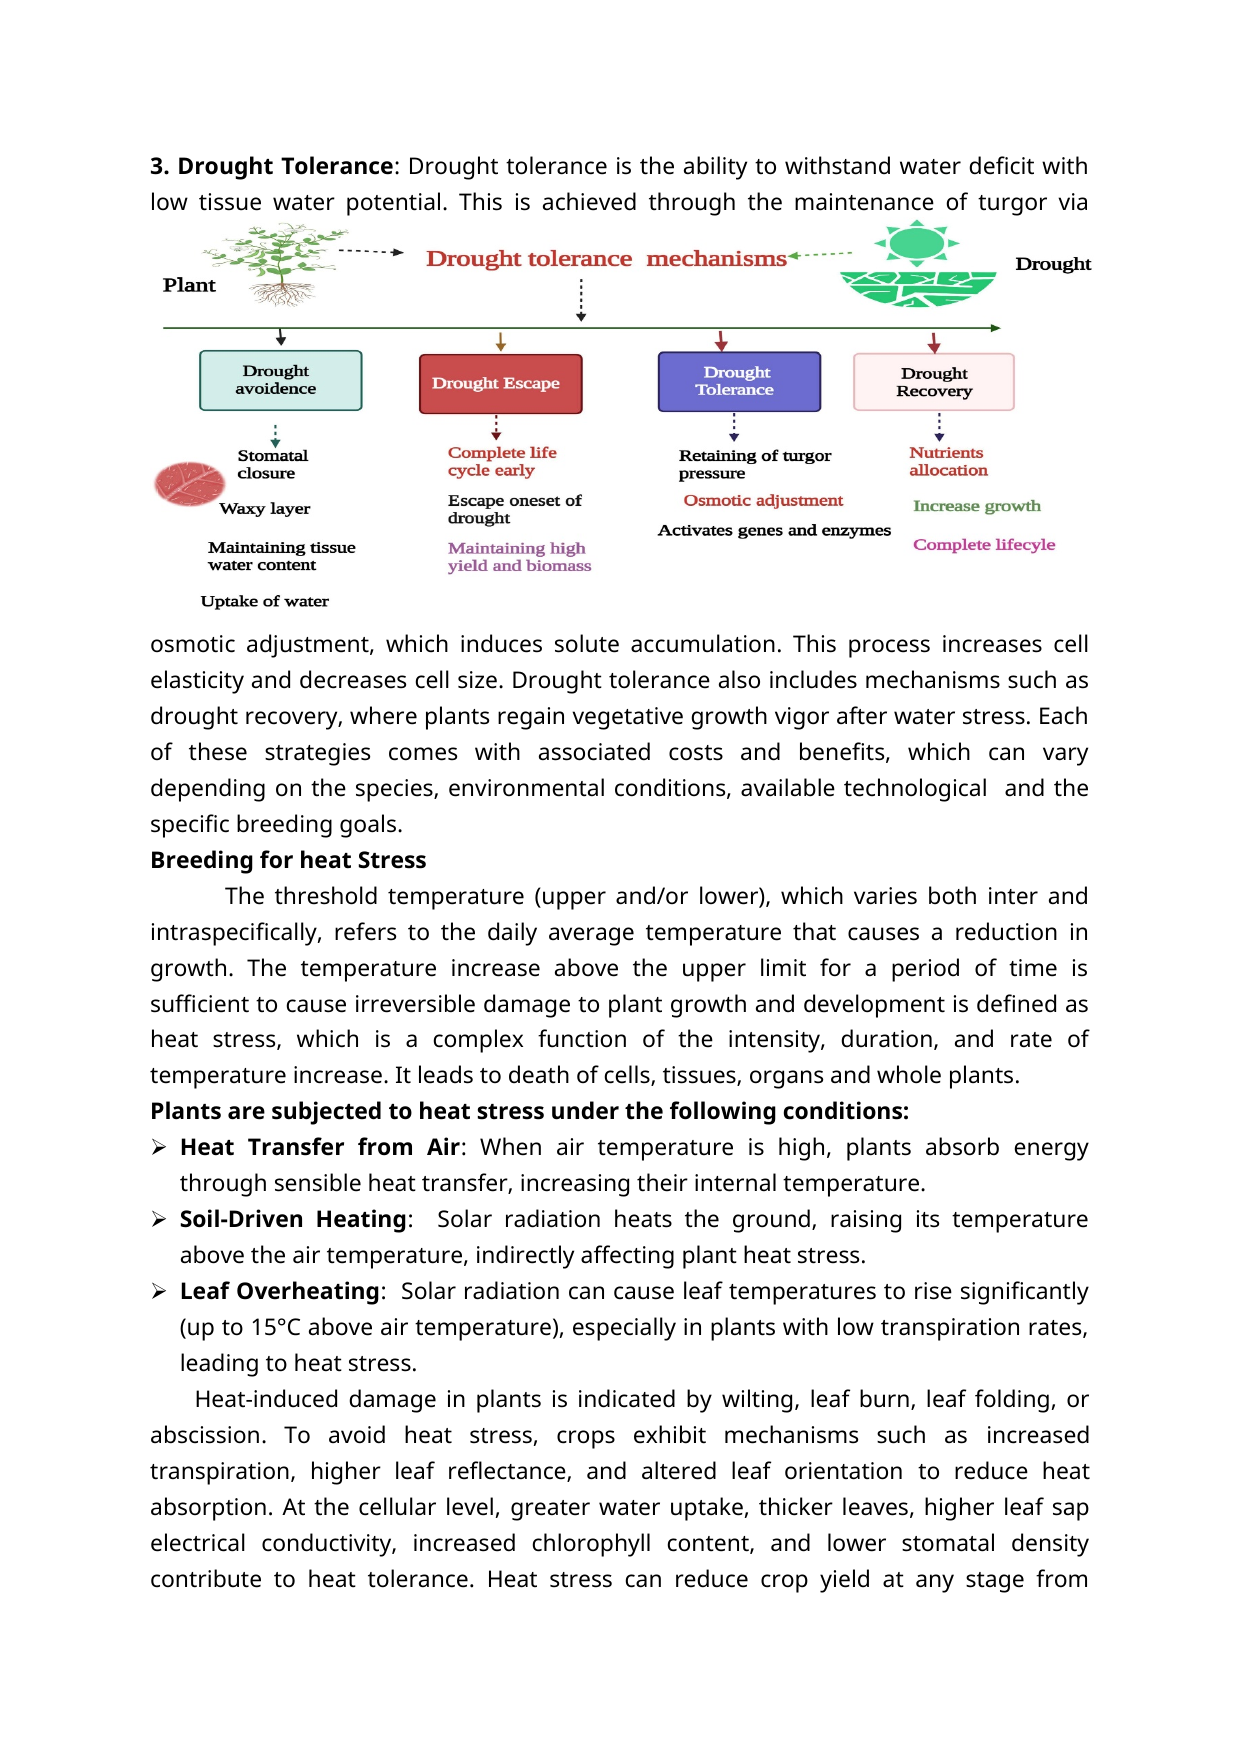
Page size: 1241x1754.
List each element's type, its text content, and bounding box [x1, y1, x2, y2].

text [150, 1383, 1090, 1594]
text 3. Drought Tolerance: Drought tolerance is the ability to withstand water deficit with low tissue water potential. This is achieved through the maintenance of turgor via osmotic adjustment, which induces solute accumulation. This process increases cell elasticity and decreases cell size. Drought tolerance also includes mechanisms such as drought recovery, where plants regain vegetative growth vigor after water stress. Each of these strategies comes with associated costs and benefits, which can vary depending on the species, environmental conditions, available technological and the specific breeding goals. [150, 611, 1090, 839]
text Breeding for heat Stress [150, 844, 1090, 875]
picture [150, 217, 1094, 611]
text 3. Drought Tolerance: Drought tolerance is the ability to withstand water deficit with low tissue water potential. This is achieved through the maintenance of turgor via osmotic adjustment, which induces solute accumulation. This process increases cell elasticity and decreases cell size. Drought tolerance also includes mechanisms such as drought recovery, where plants regain vegetative growth vigor after water stress. Each of these strategies comes with associated costs and benefits, which can vary depending on the species, environmental conditions, available technological and the specific breeding goals. [150, 150, 1090, 217]
list Leaf Overheating: Solar radiation can cause leaf temperatures to rise significantly (up to 15°C above air temperature), especially in plants with low transpiration rates, leading to heat stress. [150, 1275, 1090, 1378]
text The threshold temperature (upper and/or lower), which varies both inter and intraspecifically, refers to the daily average temperature that causes a reduction in growth. The temperature increase above the upper limit for a period of time is sufficient to cause irreversible damage to plant growth and development is defined as heat stress, which is a complex function of the intensity, duration, and rate of temperature increase. It leads to death of cells, tissues, organs and whole plants. [150, 880, 1090, 1091]
list Soil-Driven Heating: Solar radiation heats the ground, raising its temperature above the air temperature, indirectly affecting plant heat stress. [150, 1203, 1090, 1270]
text Plants are subjected to heat stress under the following conditions: [150, 1095, 1090, 1127]
list Heat Transfer from Air: When air temperature is high, plants absorb energy through sensible heat transfer, increasing their internal temperature. [150, 1131, 1090, 1198]
